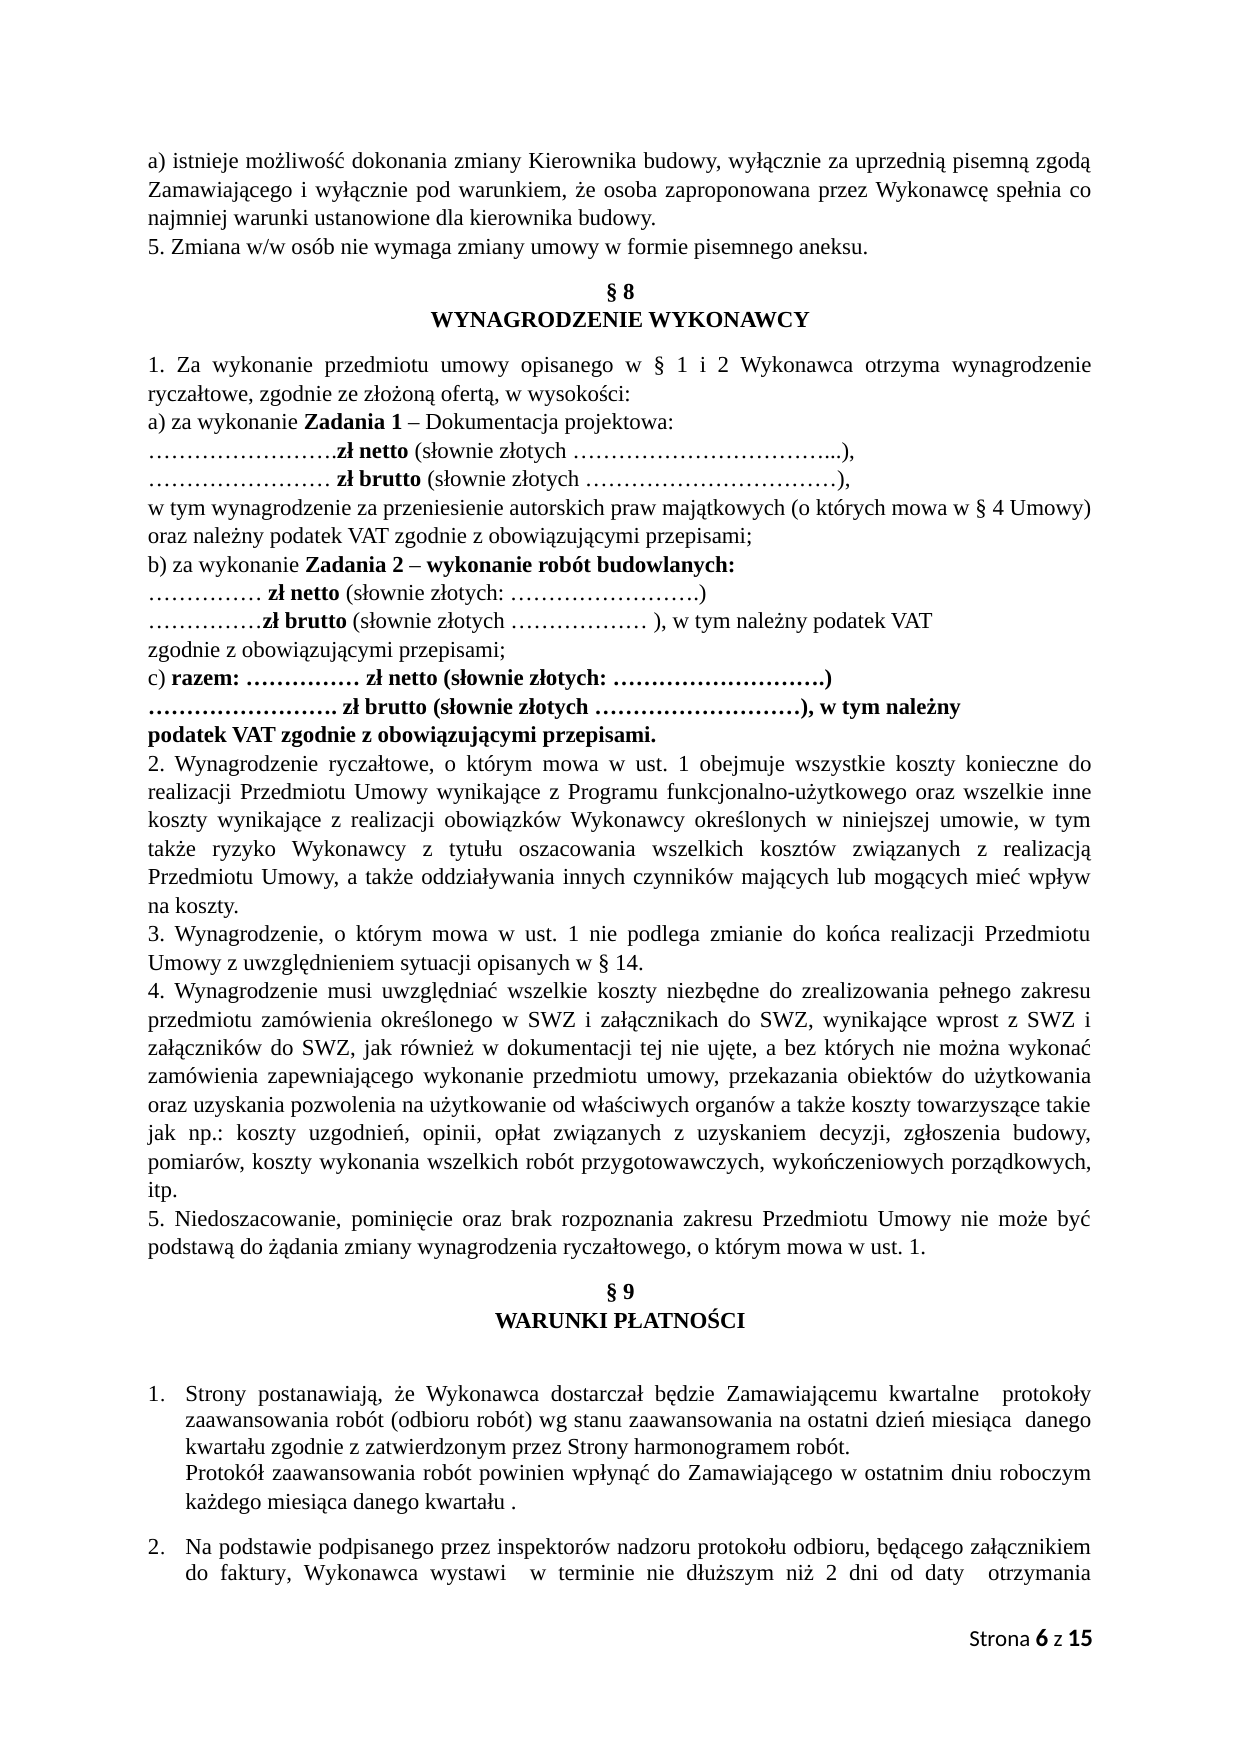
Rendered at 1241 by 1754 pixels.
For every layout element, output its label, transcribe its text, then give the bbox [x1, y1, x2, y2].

text …………………… zł brutto (słownie złotych ……………………………), [148, 465, 1093, 492]
text a) za wykonanie Zadania 1 – Dokumentacja projektowa: [148, 408, 1093, 435]
list Strony postanawiają, że Wykonawca dostarczał będzie Zamawiającemu kwartalne protokoły zaawansowania robót (odbioru robót) wg stanu zaawansowania na ostatni dzień miesiąca danego kwartału zgodnie z zatwierdzonym przez Strony harmonogramem robót. [148, 1380, 1093, 1459]
text …………………….zł netto (słownie złotych ……………………………...), [148, 437, 1093, 463]
text 5. Niedoszacowanie, pominięcie oraz brak rozpoznania zakresu Przedmiotu Umowy nie może być podstawą do żądania zmiany wynagrodzenia ryczałtowego, o którym mowa w ust. 1. [148, 1205, 1093, 1259]
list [148, 1533, 1093, 1586]
text b) za wykonanie Zadania 2 – wykonanie robót budowlanych: [148, 551, 1093, 577]
text ……………zł brutto (słownie złotych ……………… ), w tym należny podatek VAT [148, 607, 1093, 634]
text 1. Za wykonanie przedmiotu umowy opisanego w § 1 i 2 Wykonawca otrzyma wynagrodzenie ryczałtowe, zgodnie ze złożoną ofertą, w wysokości: [148, 352, 1093, 406]
text ……………………. zł brutto (słownie złotych ………………………), w tym należny [148, 693, 1093, 719]
text w tym wynagrodzenie za przeniesienie autorskich praw majątkowych (o których mowa w § 4 Umowy) oraz należny podatek VAT zgodnie z obowiązującymi przepisami; [148, 494, 1093, 548]
text § 8 [148, 278, 1093, 304]
text Protokół zaawansowania robót powinien wpłynąć do Zamawiającego w ostatnim dniu roboczym każdego miesiąca danego kwartału . [185, 1459, 1093, 1514]
text a) istnieje możliwość dokonania zmiany Kierownika budowy, wyłącznie za uprzednią pisemną zgodą Zamawiającego i wyłącznie pod warunkiem, że osoba zaproponowana przez Wykonawcę spełnia co najmniej warunki ustanowione dla kierownika budowy. [148, 148, 1093, 231]
text WYNAGRODZENIE WYKONAWCY [148, 306, 1093, 333]
text zgodnie z obowiązującymi przepisami; [148, 636, 1093, 662]
text 2. Wynagrodzenie ryczałtowe, o którym mowa w ust. 1 obejmuje wszystkie koszty konieczne do realizacji Przedmiotu Umowy wynikające z Programu funkcjonalno-użytkowego oraz wszelkie inne koszty wynikające z realizacji obowiązków Wykonawcy określonych w niniejszej umowie, w tym także ryzyko Wykonawcy z tytułu oszacowania wszelkich kosztów związanych z realizacją Przedmiotu Umowy, a także oddziaływania innych czynników mających lub mogących mieć wpływ na koszty. [148, 750, 1093, 918]
text § 9 [148, 1278, 1093, 1304]
text 3. Wynagrodzenie, o którym mowa w ust. 1 nie podlega zmianie do końca realizacji Przedmiotu Umowy z uwzględnieniem sytuacji opisanych w § 14. [148, 920, 1093, 975]
text WARUNKI PŁATNOŚCI [148, 1307, 1093, 1333]
text 5. Zmiana w/w osób nie wymaga zmiany umowy w formie pisemnego aneksu. [148, 233, 1093, 259]
text 4. Wynagrodzenie musi uwzględniać wszelkie koszty niezbędne do zrealizowania pełnego zakresu przedmiotu zamówienia określonego w SWZ i załącznikach do SWZ, wynikające wprost z SWZ i załączników do SWZ, jak również w dokumentacji tej nie ujęte, a bez których nie można wykonać zamówienia zapewniającego wykonanie przedmiotu umowy, przekazania obiektów do użytkowania oraz uzyskania pozwolenia na użytkowanie od właściwych organów a także koszty towarzyszące takie jak np.: koszty uzgodnień, opinii, opłat związanych z uzyskaniem decyzji, zgłoszenia budowy, pomiarów, koszty wykonania wszelkich robót przygotowawczych, wykończeniowych porządkowych, itp. [148, 977, 1093, 1203]
text c) razem: …………… zł netto (słownie złotych: ……………………….) [148, 664, 1093, 691]
text podatek VAT zgodnie z obowiązującymi przepisami. [148, 721, 1093, 748]
text …………… zł netto (słownie złotych: …………………….) [148, 579, 1093, 605]
